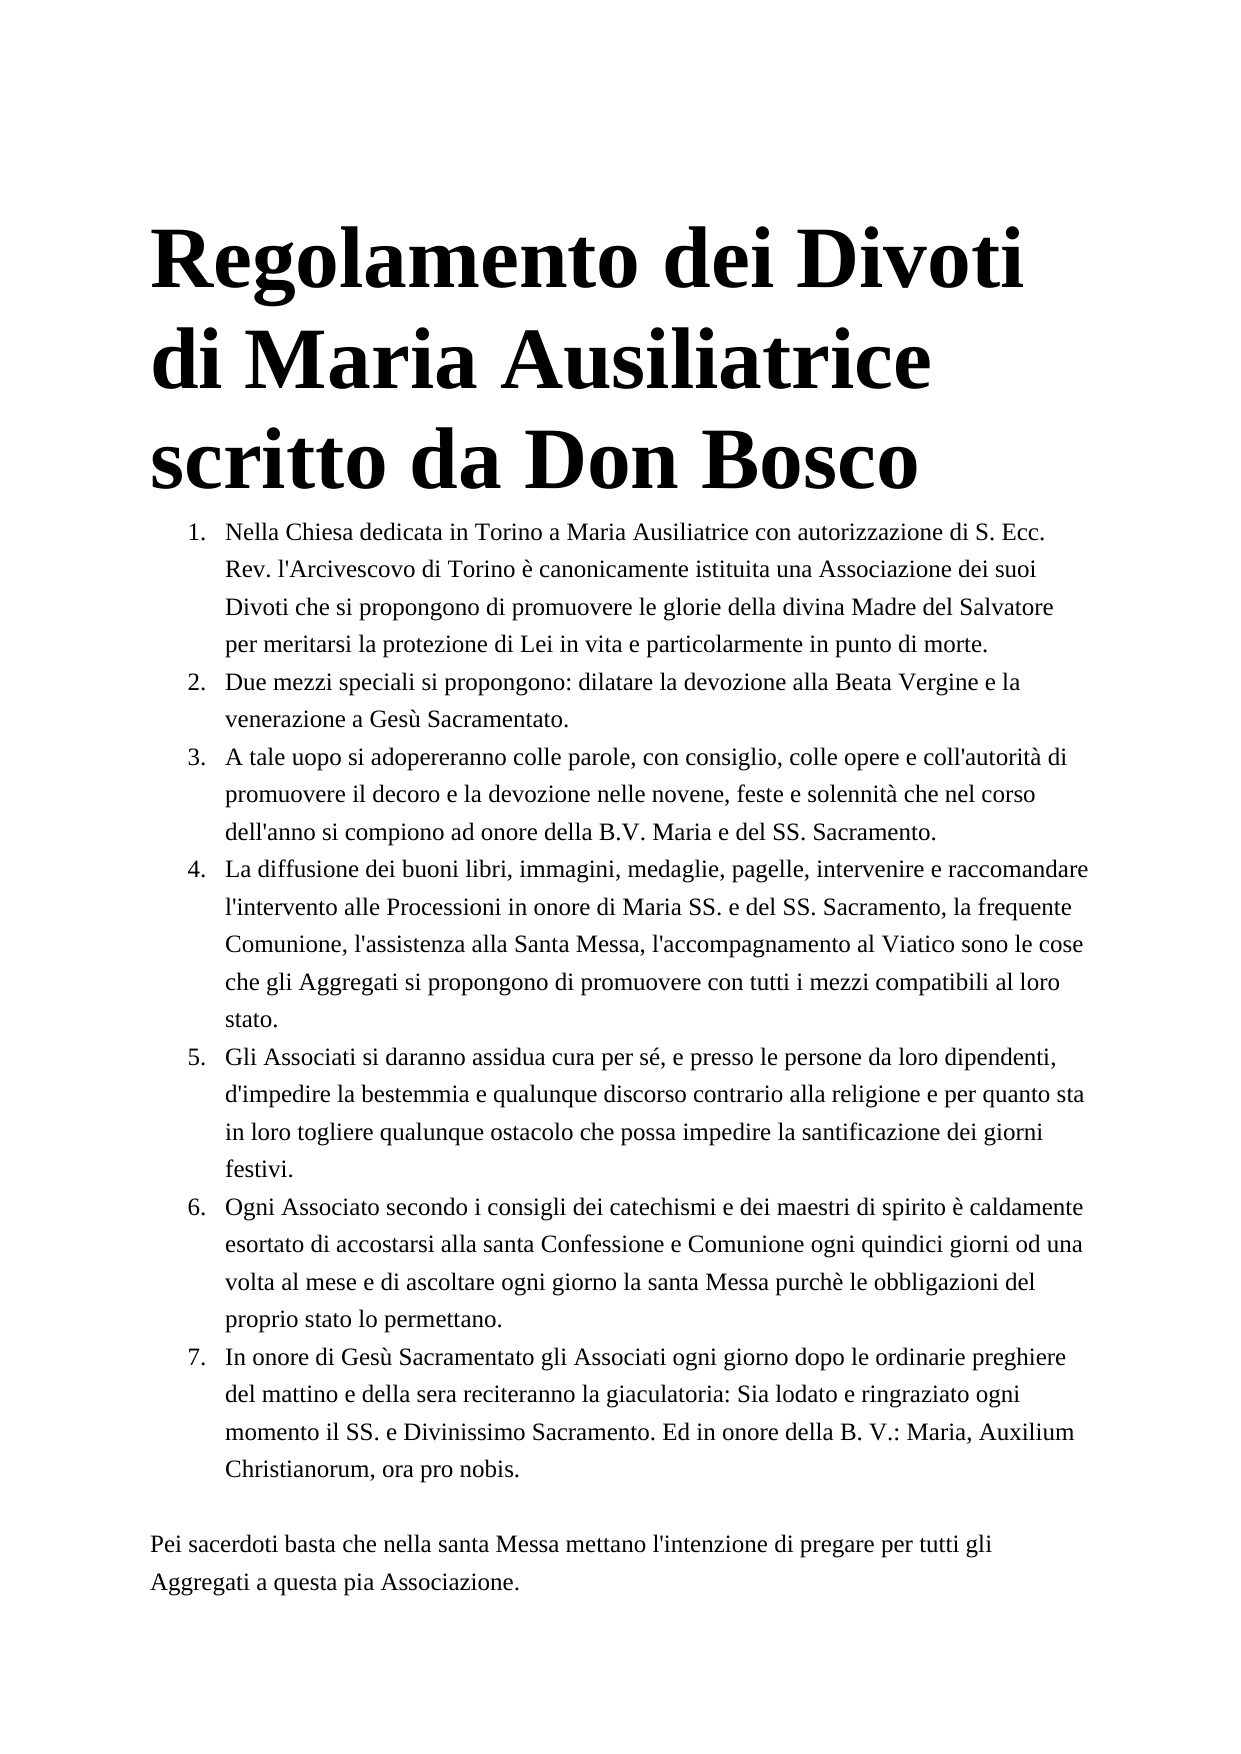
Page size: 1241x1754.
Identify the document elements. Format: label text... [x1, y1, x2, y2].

list Gli Associati si daranno assidua cura per sé, e presso le persone da loro dipendenti, d'impedire la bestemmia e qualunque discorso contrario alla religione e per quanto sta in loro togliere qualunque ostacolo che possa impedire la santificazione dei giorni festivi. [187, 1033, 1090, 1183]
text Regolamento dei Divoti di Maria Ausiliatrice ​scritto da Don Bosco [150, 206, 1090, 508]
list La diffusione dei buoni libri, immagini, medaglie, pagelle, intervenire e raccomandare l'intervento alle Processioni in onore di Maria SS. e del SS. Sacramento, la frequente Comunione, l'assistenza alla Santa Messa, l'accompagnamento al Viatico sono le cose che gli Aggregati si propongono di promuovere con tutti i mezzi compatibili al loro stato. [187, 845, 1090, 1033]
list Nella Chiesa dedicata in Torino a Maria Ausiliatrice con autorizzazione di S. Ecc. Rev. l'Arcivescovo di Torino è canonicamente istituita una Associazione dei suoi Divoti che si propongono di promuovere le glorie della divina Madre del Salvatore per meritarsi la protezione di Lei in vita e particolarmente in punto di morte. [187, 508, 1090, 658]
text Pei sacerdoti basta che nella santa Messa mettano l'intenzione di pregare per tutti gli Aggregati a questa pia Associazione. [150, 1520, 1090, 1595]
list In onore di Gesù Sacramentato gli Associati ogni giorno dopo le ordinarie preghiere del mattino e della sera reciteranno la giaculatoria: Sia lodato e ringraziato ogni momento il SS. e Divinissimo Sacramento. Ed in onore della B. V.: Maria, Auxilium Christianorum, ora pro nobis. [187, 1333, 1090, 1483]
list Ogni Associato secondo i consigli dei catechismi e dei maestri di spirito è caldamente esortato di accostarsi alla santa Confessione e Comunione ogni quindici giorni od una volta al mese e di ascoltare ogni giorno la santa Messa purchè le obbligazioni del proprio stato lo permettano. [187, 1183, 1090, 1333]
list A tale uopo si adopereranno colle parole, con consiglio, colle opere e coll'autorità di promuovere il decoro e la devozione nelle novene, feste e solennità che nel corso dell'anno si compiono ad onore della B.V. Maria e del SS. Sacramento. [187, 733, 1090, 845]
list Due mezzi speciali si propongono: dilatare la devozione alla Beata Vergine e la venerazione a Gesù Sacramentato. [187, 658, 1090, 733]
